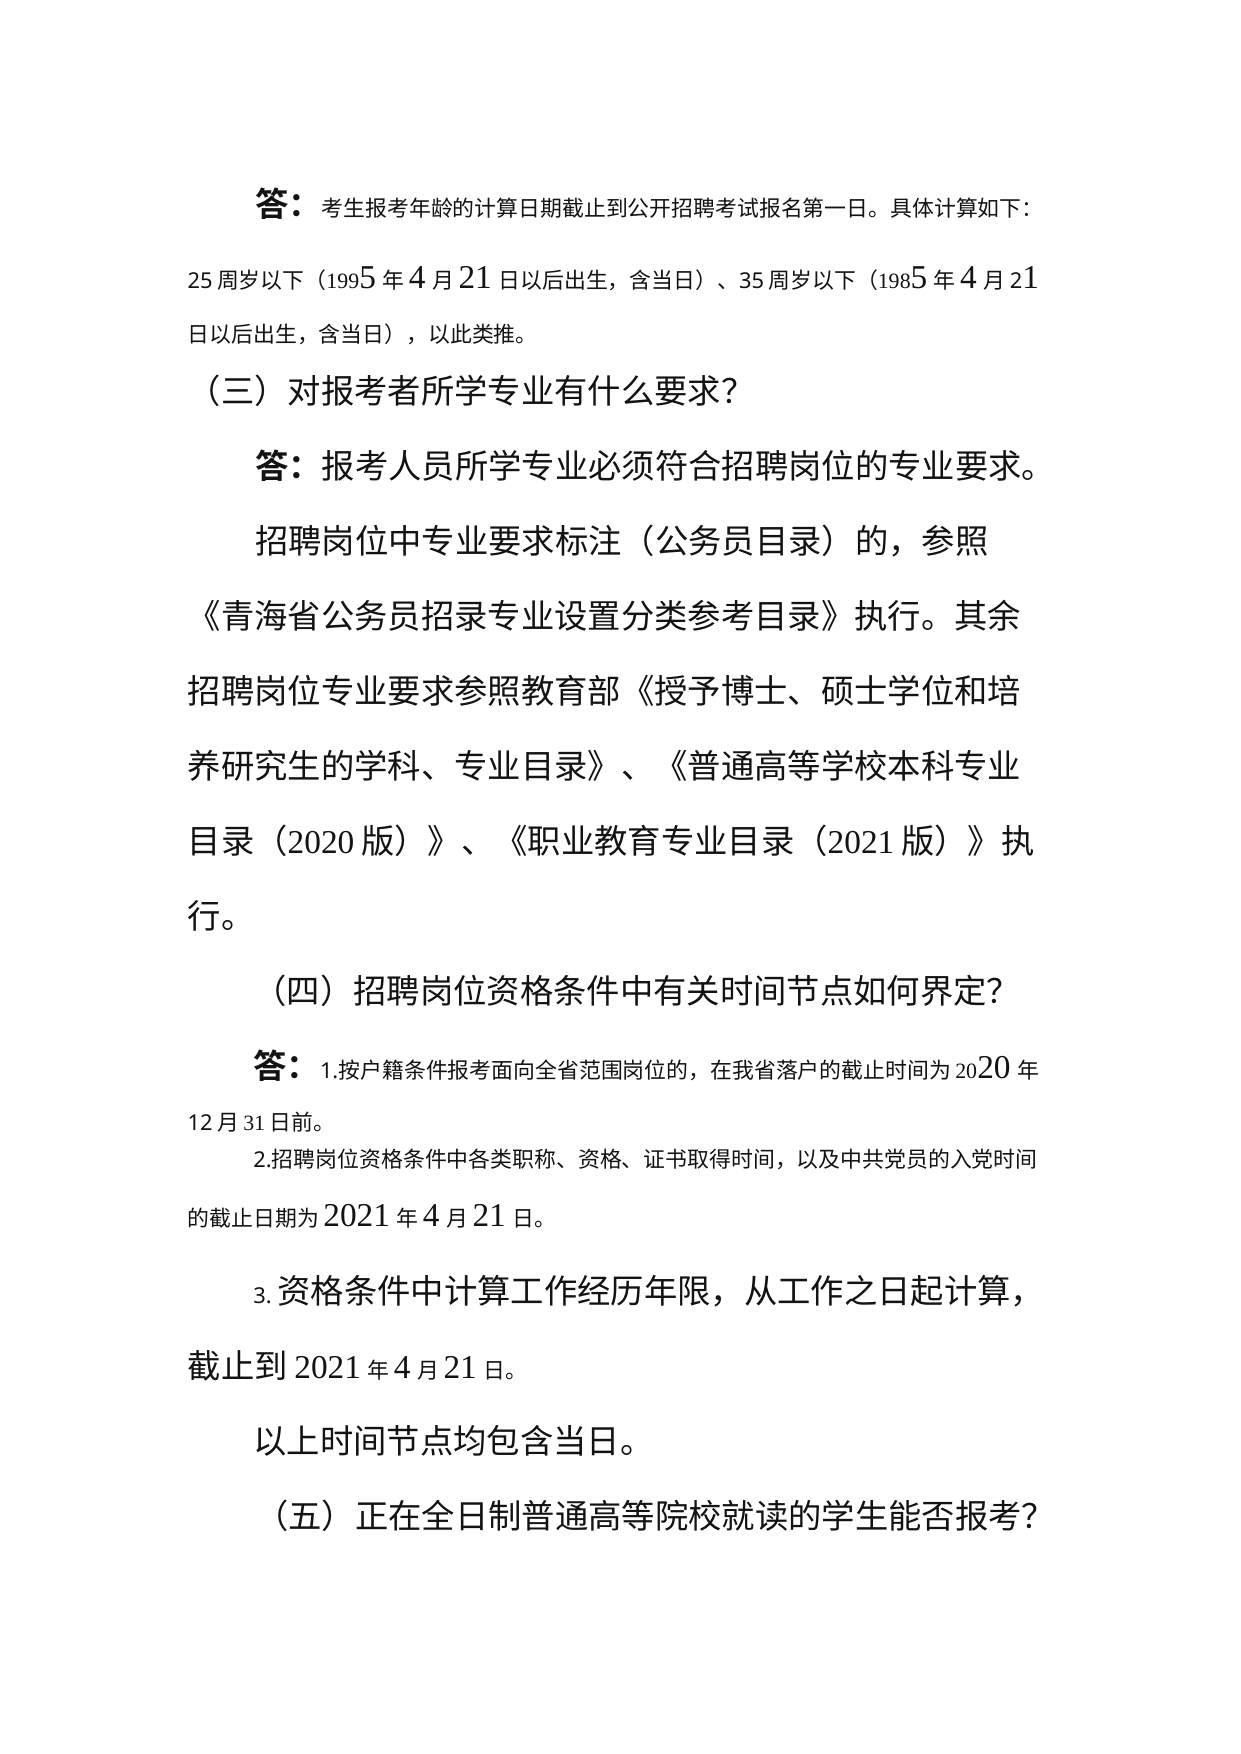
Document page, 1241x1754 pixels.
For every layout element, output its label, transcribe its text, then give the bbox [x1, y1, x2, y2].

text 3. 资格条件中计算工作经历年限，从工作之日起计算，截止到2021年4月21日。 [187, 1252, 1053, 1402]
text 2.招聘岗位资格条件中各类职称、资格、证书取得时间，以及中共党员的入党时间的截止日期为2021年4月21日。 [187, 1139, 1053, 1252]
text （三）对报考者所学专业有什么要求？ [187, 352, 1053, 427]
text （四）招聘岗位资格条件中有关时间节点如何界定？ [187, 952, 1053, 1027]
text 以上时间节点均包含当日。 [187, 1402, 1053, 1477]
text 招聘岗位中专业要求标注（公务员目录）的，参照《青海省公务员招录专业设置分类参考目录》执行。其余招聘岗位专业要求参照教育部《授予博士、硕士学位和培养研究生的学科、专业目录》、《普通高等学校本科专业目录（2020版）》、《职业教育专业目录（2021版）》执行。 [187, 502, 1053, 952]
text 答：考生报考年龄的计算日期截止到公开招聘考试报名第一日。具体计算如下：25周岁以下（1995年4月21日以后出生，含当日）、35周岁以下（1985年4月21日以后出生，含当日），以此类推。 [187, 164, 1053, 352]
text （五）正在全日制普通高等院校就读的学生能否报考？ [187, 1477, 1053, 1552]
text 答：1.按户籍条件报考面向全省范围岗位的，在我省落户的截止时间为2020年12月31日前。 [187, 1027, 1053, 1139]
text 答：报考人员所学专业必须符合招聘岗位的专业要求。 [187, 427, 1053, 502]
